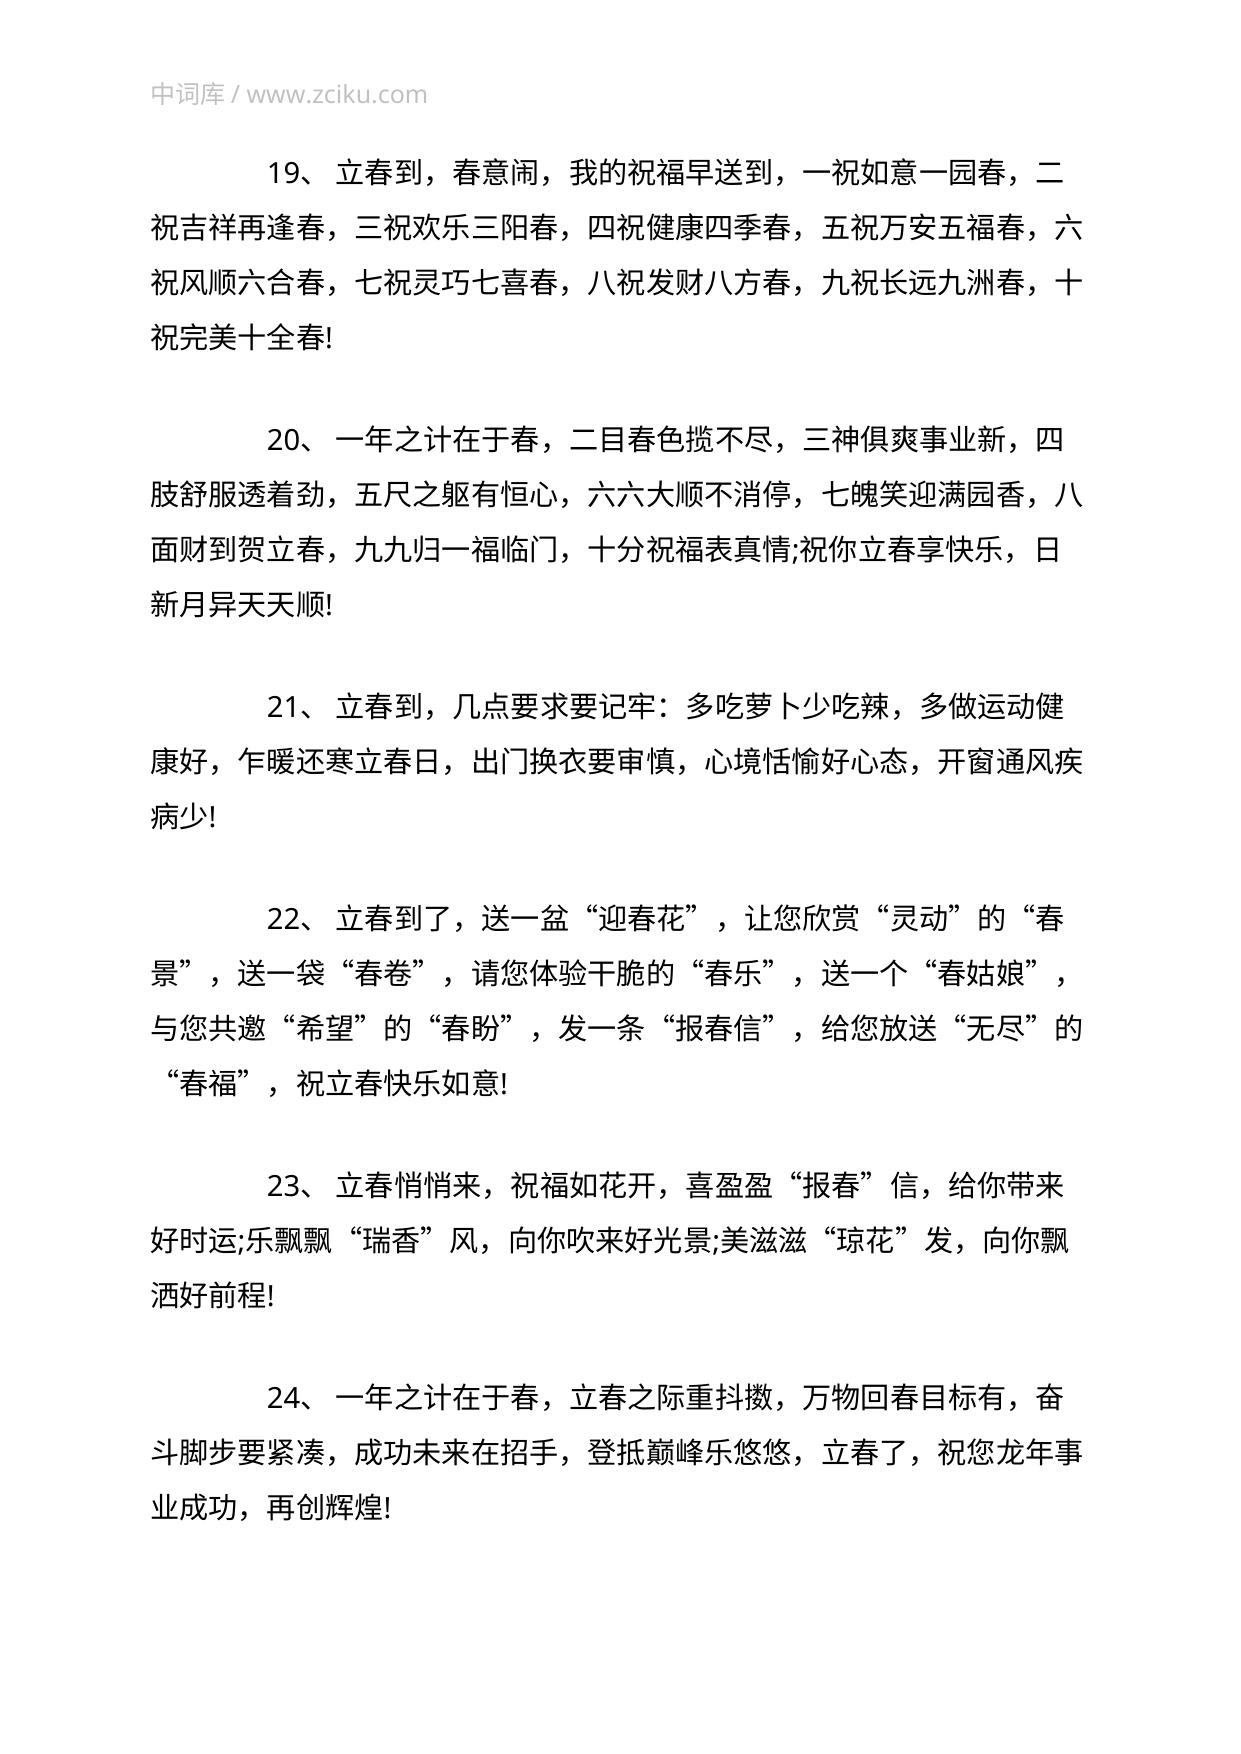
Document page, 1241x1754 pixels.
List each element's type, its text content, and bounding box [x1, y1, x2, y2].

text 23、 立春悄悄来，祝福如花开，喜盈盈“报春”信，给你带来好时运;乐飘飘“瑞香”风，向你吹来好光景;美滋滋“琼花”发，向你飘洒好前程! [150, 1162, 1090, 1315]
text 22、 立春到了，送一盆“迎春花”，让您欣赏“灵动”的“春景”，送一袋“春卷”，请您体验干脆的“春乐”，送一个“春姑娘”，与您共邀“希望”的“春盼”，发一条“报春信”，给您放送“无尽”的“春福”，祝立春快乐如意! [150, 896, 1090, 1103]
text 24、 一年之计在于春，立春之际重抖擞，万物回春目标有，奋斗脚步要紧凑，成功未来在招手，登抵巅峰乐悠悠，立春了，祝您龙年事业成功，再创辉煌! [150, 1374, 1090, 1527]
text 19、 立春到，春意闹，我的祝福早送到，一祝如意一园春，二祝吉祥再逢春，三祝欢乐三阳春，四祝健康四季春，五祝万安五福春，六祝风顺六合春，七祝灵巧七喜春，八祝发财八方春，九祝长远九洲春，十祝完美十全春! [150, 150, 1090, 357]
text 21、 立春到，几点要求要记牢：多吃萝卜少吃辣，多做运动健康好，乍暖还寒立春日，出门换衣要审慎，心境恬愉好心态，开窗通风疾病少! [150, 684, 1090, 836]
text 20、 一年之计在于春，二目春色揽不尽，三神俱爽事业新，四肢舒服透着劲，五尺之躯有恒心，六六大顺不消停，七魄笑迎满园香，八面财到贺立春，九九归一福临门，十分祝福表真情;祝你立春享快乐，日新月异天天顺! [150, 417, 1090, 624]
